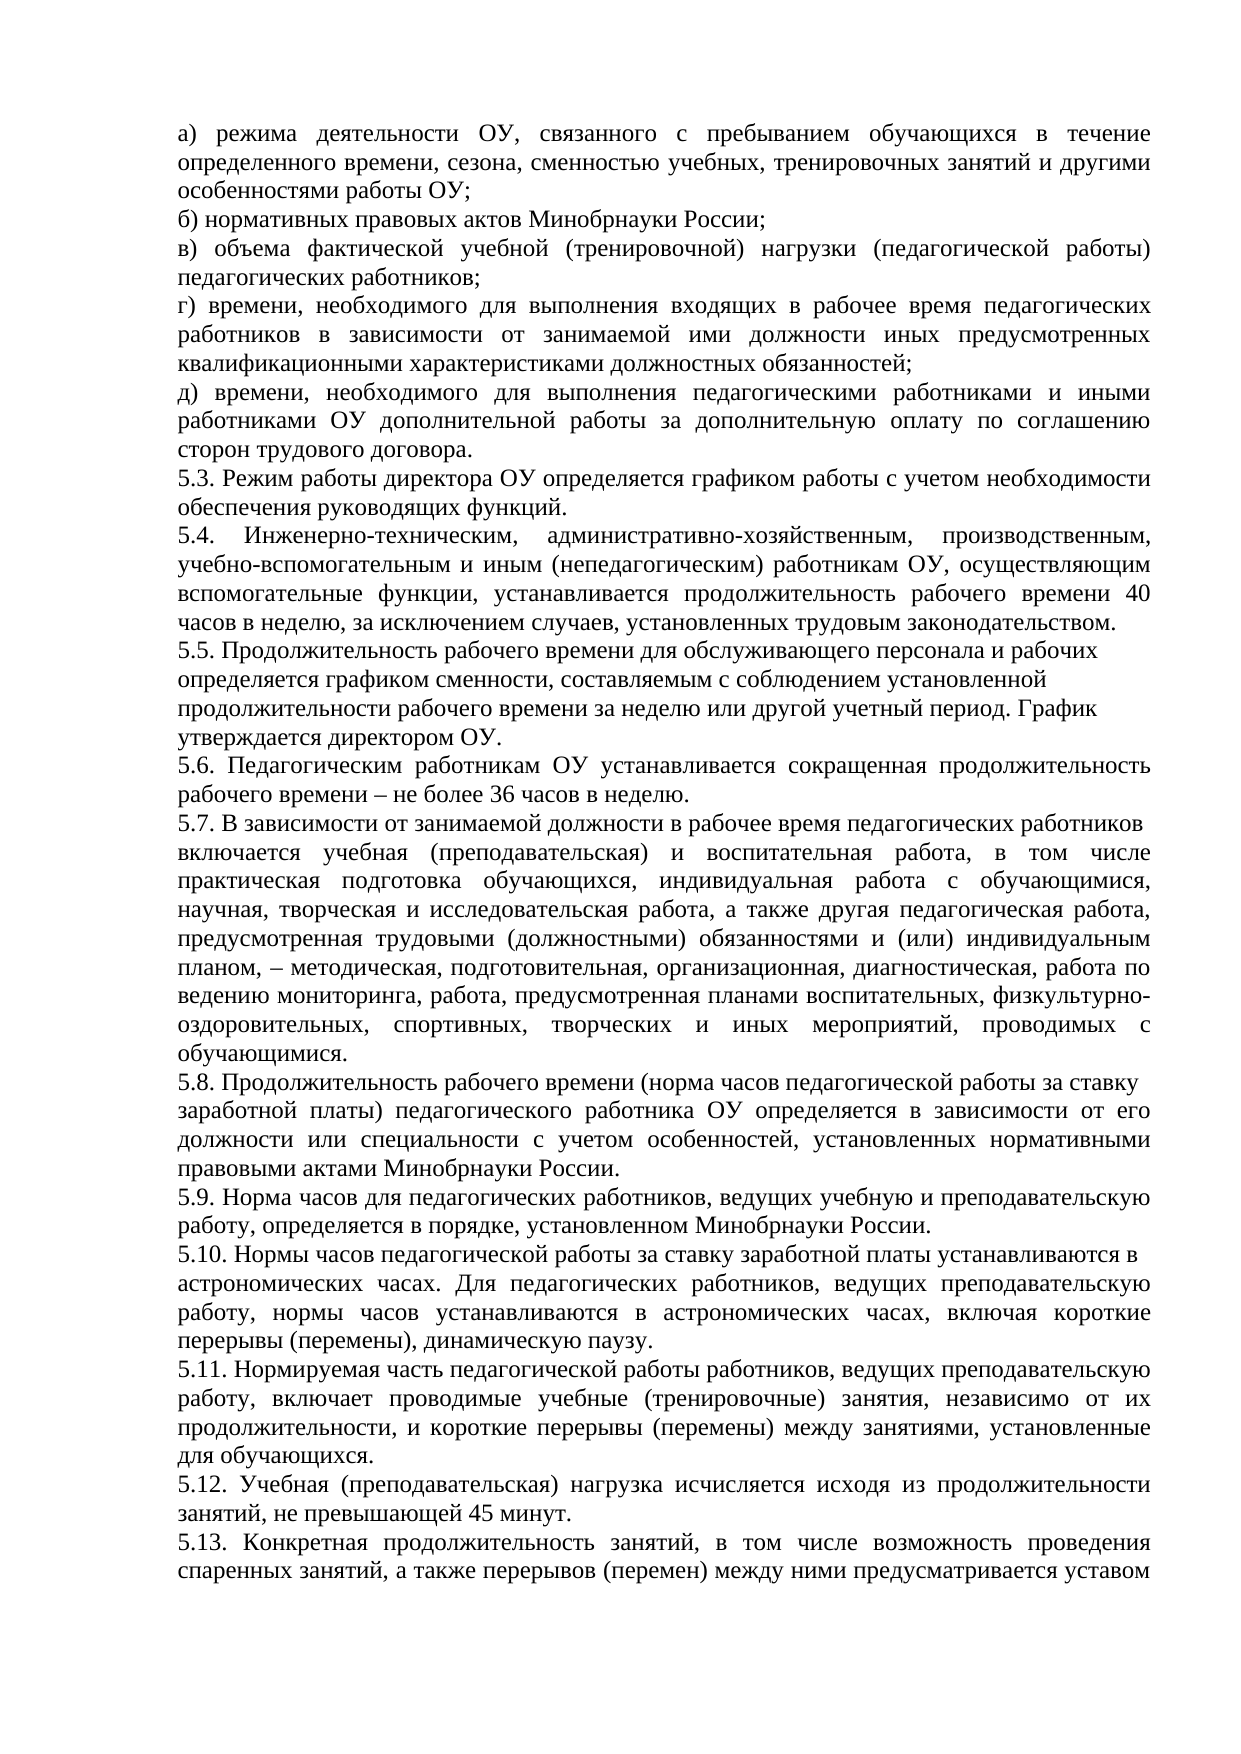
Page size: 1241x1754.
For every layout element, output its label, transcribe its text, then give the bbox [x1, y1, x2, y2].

text 5.7. В зависимости от занимаемой должности в рабочее время педагогических работников [177, 808, 1152, 837]
text астрономических часах. Для педагогических работников, ведущих преподавательскую работу, нормы часов устанавливаются в астрономических часах, включая короткие перерывы (перемены), динамическую паузу. [177, 1268, 1152, 1354]
text 5.10. Нормы часов педагогической работы за ставку заработной платы устанавливаются в [177, 1239, 1152, 1268]
text б) нормативных правовых актов Минобрнауки России; [177, 204, 1152, 233]
text 5.11. Нормируемая часть педагогической работы работников, ведущих преподавательскую работу, включает проводимые учебные (тренировочные) занятия, независимо от их продолжительности, и короткие перерывы (перемены) между занятиями, установленные для обучающихся. [177, 1354, 1152, 1469]
text утверждается директором ОУ. [177, 722, 1152, 751]
text 5.4. Инженерно-техническим, административно-хозяйственным, производственным, учебно-вспомогательным и иным (непедагогическим) работникам ОУ, осуществляющим вспомогательные функции, устанавливается продолжительность рабочего времени 40 часов в неделю, за исключением случаев, установленных трудовым законодательством. [177, 521, 1152, 636]
text в) объема фактической учебной (тренировочной) нагрузки (педагогической работы) педагогических работников; [177, 233, 1152, 291]
text заработной платы) педагогического работника ОУ определяется в зависимости от его должности или специальности с учетом особенностей, установленных нормативными правовыми актами Минобрнауки России. [177, 1096, 1152, 1182]
text 5.12. Учебная (преподавательская) нагрузка исчисляется исходя из продолжительности занятий, не превышающей 45 минут. [177, 1469, 1152, 1527]
text д) времени, необходимого для выполнения педагогическими работниками и иными работниками ОУ дополнительной работы за дополнительную оплату по соглашению сторон трудового договора. [177, 377, 1152, 463]
text г) времени, необходимого для выполнения входящих в рабочее время педагогических работников в зависимости от занимаемой ими должности иных предусмотренных квалификационными характеристиками должностных обязанностей; [177, 291, 1152, 377]
text 5.3. Режим работы директора ОУ определяется графиком работы с учетом необходимости обеспечения руководящих функций. [177, 463, 1152, 521]
text 5.9. Норма часов для педагогических работников, ведущих учебную и преподавательскую работу, определяется в порядке, установленном Минобрнауки России. [177, 1182, 1152, 1239]
text определяется графиком сменности, составляемым с соблюдением установленной [177, 664, 1152, 693]
text включается учебная (преподавательская) и воспитательная работа, в том числе практическая подготовка обучающихся, индивидуальная работа с обучающимися, научная, творческая и исследовательская работа, а также другая педагогическая работа, предусмотренная трудовыми (должностными) обязанностями и (или) индивидуальным планом, – методическая, подготовительная, организационная, диагностическая, работа по ведению мониторинга, работа, предусмотренная планами воспитательных, физкультурно-оздоровительных, спортивных, творческих и иных мероприятий, проводимых с обучающимися. [177, 837, 1152, 1067]
text 5.5. Продолжительность рабочего времени для обслуживающего персонала и рабочих [177, 636, 1152, 664]
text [177, 1527, 1152, 1584]
text 5.6. Педагогическим работникам ОУ устанавливается сокращенная продолжительность рабочего времени – не более 36 часов в неделю. [177, 751, 1152, 808]
text продолжительности рабочего времени за неделю или другой учетный период. График [177, 693, 1152, 722]
text 5.8. Продолжительность рабочего времени (норма часов педагогической работы за ставку [177, 1067, 1152, 1096]
text а) режима деятельности ОУ, связанного с пребыванием обучающихся в течение определенного времени, сезона, сменностью учебных, тренировочных занятий и другими особенностями работы ОУ; [177, 118, 1152, 204]
